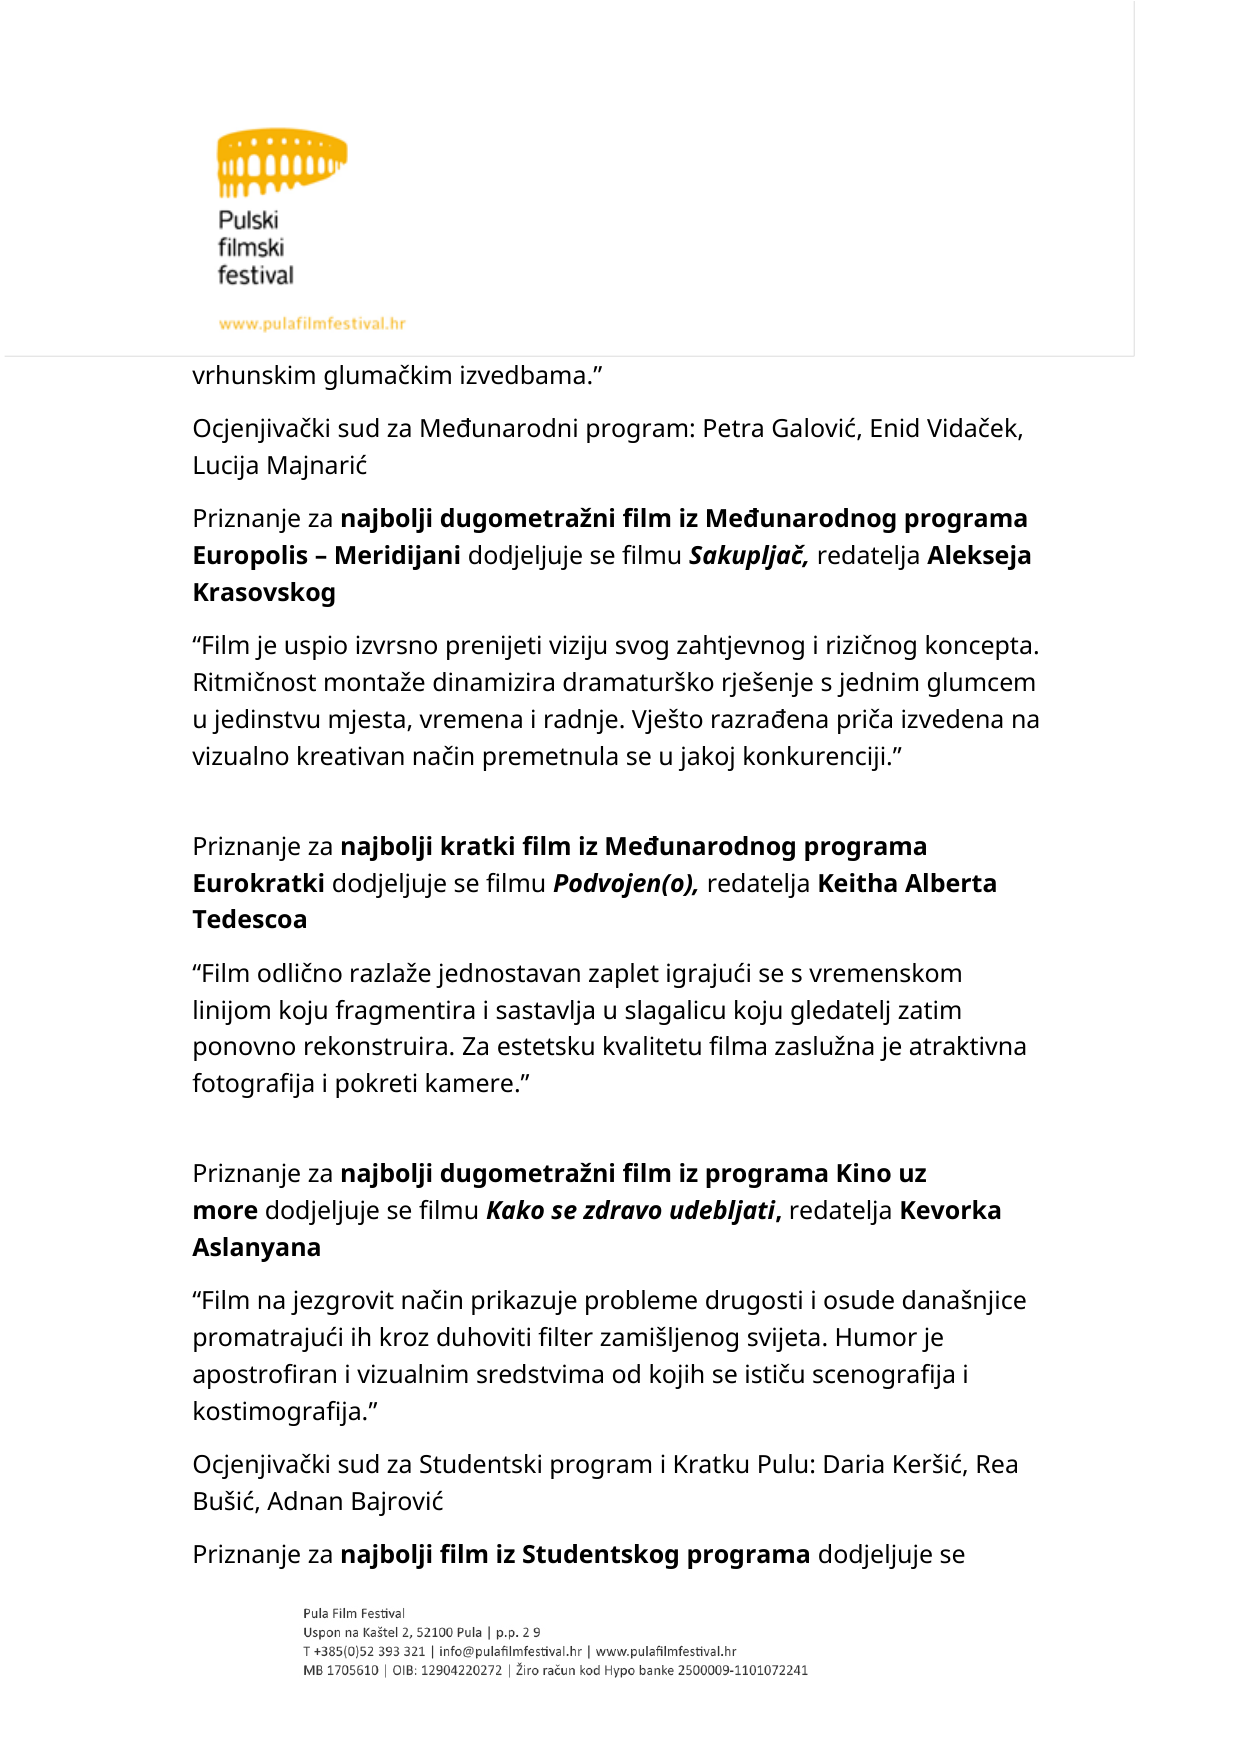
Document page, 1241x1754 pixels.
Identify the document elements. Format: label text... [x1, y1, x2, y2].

text Priznanje za najbolji dugometražni film iz Međunarodnog programa Europolis – Meridijani dodjeljuje se filmu Sakupljač, redatelja Alekseja Krasovskog [192, 501, 1049, 609]
picture [4, 1582, 1241, 1754]
text “Film je uspio izvrsno prenijeti viziju svog zahtjevnog i rizičnog koncepta. Ritmičnost montaže dinamizira dramaturško rješenje s jednim glumcem u jedinstvu mjesta, vremena i radnje. Vješto razrađena priča izvedena na vizualno kreativan način premetnula se u jakoj konkurenciji.” [192, 628, 1049, 772]
text Priznanje za najbolji film iz Studentskog programa dodjeljuje se filmu After Party, redatelja Viktora Zahtile NAGRADA OCJENJIVAČKOG SUDA FEDEORA [192, 1537, 1049, 1571]
text Ocjenjivački sud za Studentski program i Kratku Pulu: Daria Keršić, Rea Bušić, Adnan Bajrović [192, 1447, 1049, 1518]
text “Film odlično razlaže jednostavan zaplet igrajući se s vremenskom linijom koju fragmentira i sastavlja u slagalicu koju gledatelj zatim ponovno rekonstruira. Za estetsku kvalitetu filma zaslužna je atraktivna fotografija i pokreti kamere.” [192, 956, 1049, 1100]
text Ocjenjivački sud za Međunarodni program: Petra Galović, Enid Vidaček, Lucija Majnarić [192, 411, 1049, 482]
text “Film na jezgrovit način prikazuje probleme drugosti i osude današnjice promatrajući ih kroz duhoviti filter zamišljenog svijeta. Humor je apostrofiran i vizualnim sredstvima od kojih se ističu scenografija i kostimografija.” [192, 1283, 1049, 1427]
text Priznanje za najbolji kratki film iz Međunarodnog programa Eurokratki dodjeljuje se filmu Podvojen(o), redatelja Keitha Alberta Tedescoa [192, 792, 1049, 936]
text Priznanje za najbolji dugometražni film iz programa Kino uz more dodjeljuje se filmu Kako se zdravo udebljati, redatelja Kevorka Aslanyana [192, 1119, 1049, 1264]
picture [4, 1, 1136, 358]
